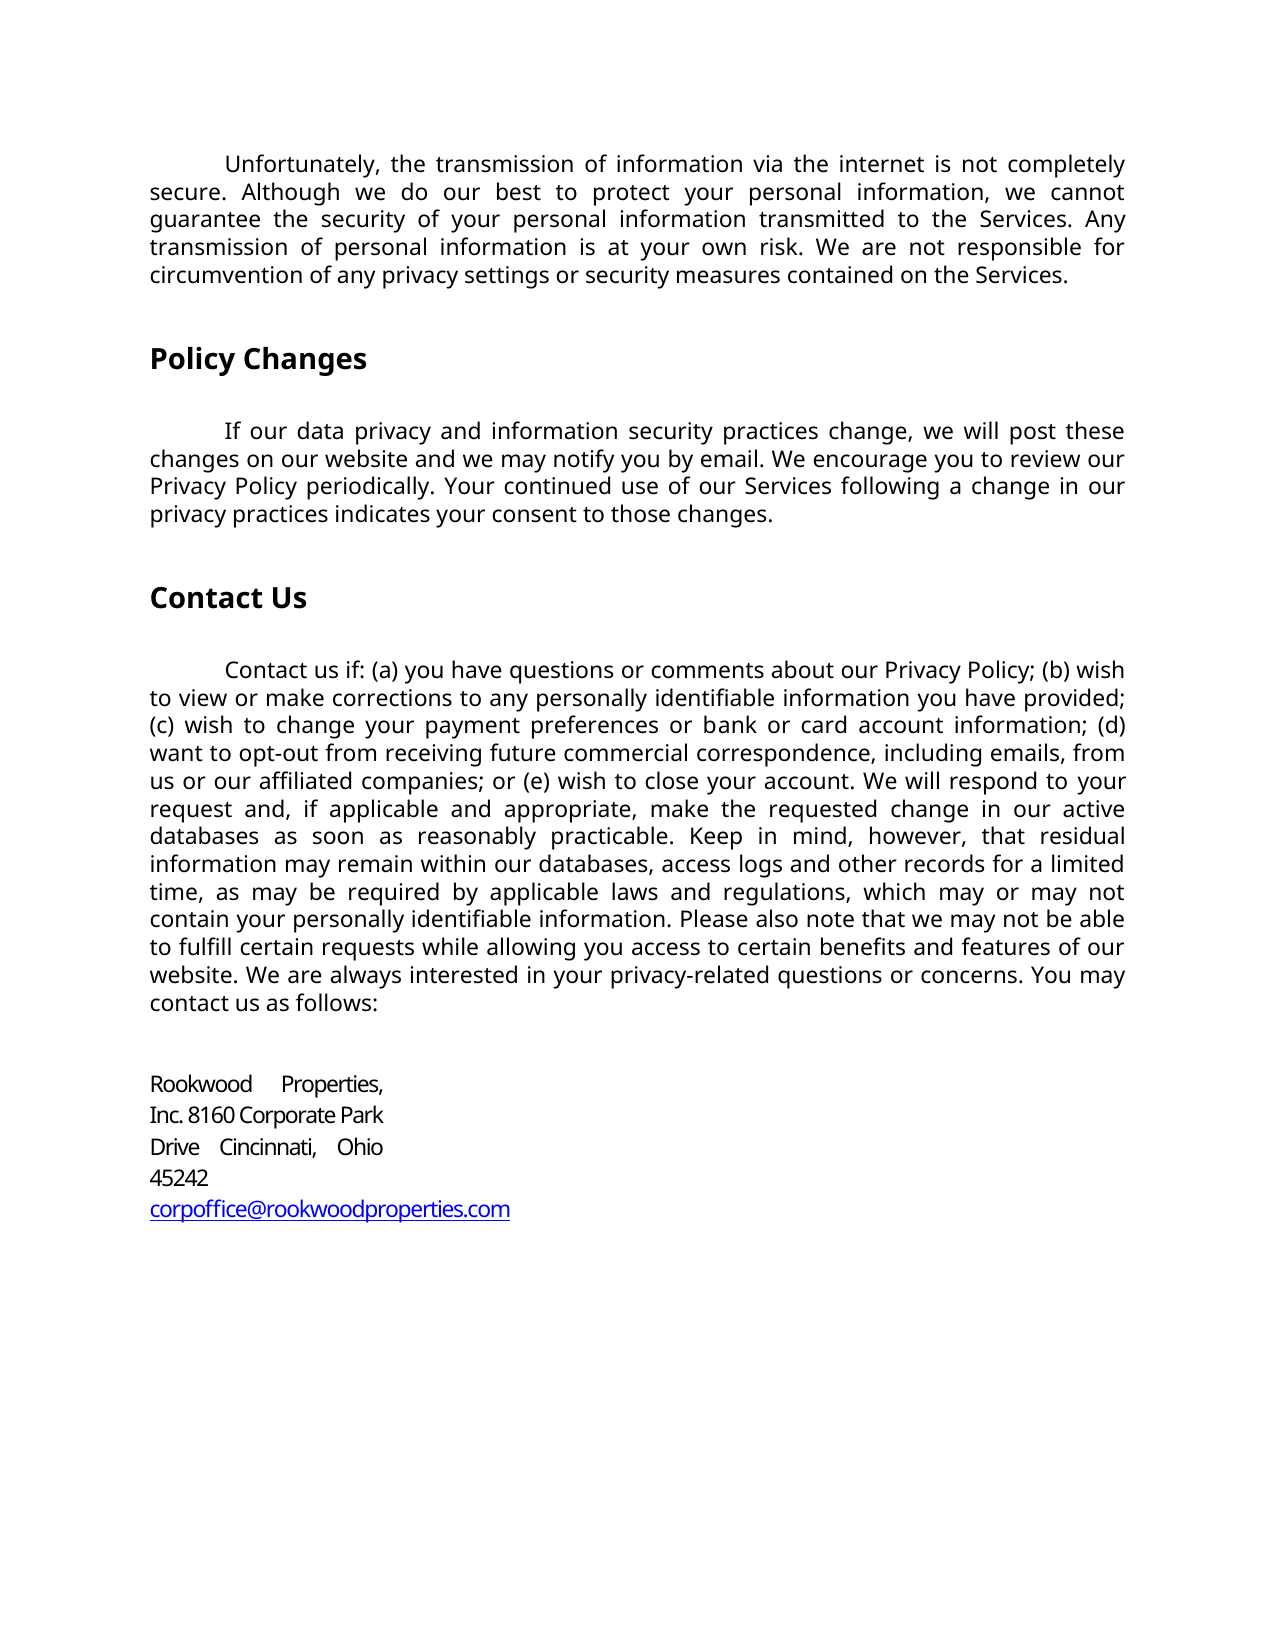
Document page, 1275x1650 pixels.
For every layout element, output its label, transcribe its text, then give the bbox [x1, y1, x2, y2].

text Rookwood Properties, Inc. 8160 Corporate Park Drive Cincinnati, Ohio 45242 [149, 1067, 384, 1192]
text Contact Us [149, 581, 1126, 616]
text If our data privacy and information security practices change, we will post these changes on our website and we may notify you by email. We encourage you to review our Privacy Policy periodically. Your continued use of our Services following a change in our privacy practices indicates your consent to those changes. [149, 417, 1126, 528]
text Unfortunately, the transmission of information via the internet is not completely secure. Although we do our best to protect your personal information, we cannot guarantee the security of your personal information transmitted to the Services. Any transmission of personal information is at your own risk. We are not responsible for circumvention of any privacy settings or security measures contained on the Services. [149, 150, 1126, 289]
text Policy Changes [149, 342, 1126, 376]
text Contact us if: (a) you have questions or comments about our Privacy Policy; (b) wish to view or make corrections to any personally identifiable information you have provided; (c) wish to change your payment preferences or bank or card account information; (d) want to opt-out from receiving future commercial correspondence, including emails, from us or our affiliated companies; or (e) wish to close your account. We will respond to your request and, if applicable and appropriate, make the requested change in our active databases as soon as reasonably practicable. Keep in mind, however, that residual information may remain within our databases, access logs and other records for a limited time, as may be required by applicable laws and regulations, which may or may not contain your personally identifiable information. Please also note that we may not be able to fulfill certain requests while allowing you access to certain benefits and features of our website. We are always interested in your privacy-related questions or concerns. You may contact us as follows: [149, 656, 1126, 1017]
text corpoffice@rookwoodproperties.com [149, 1196, 1126, 1223]
